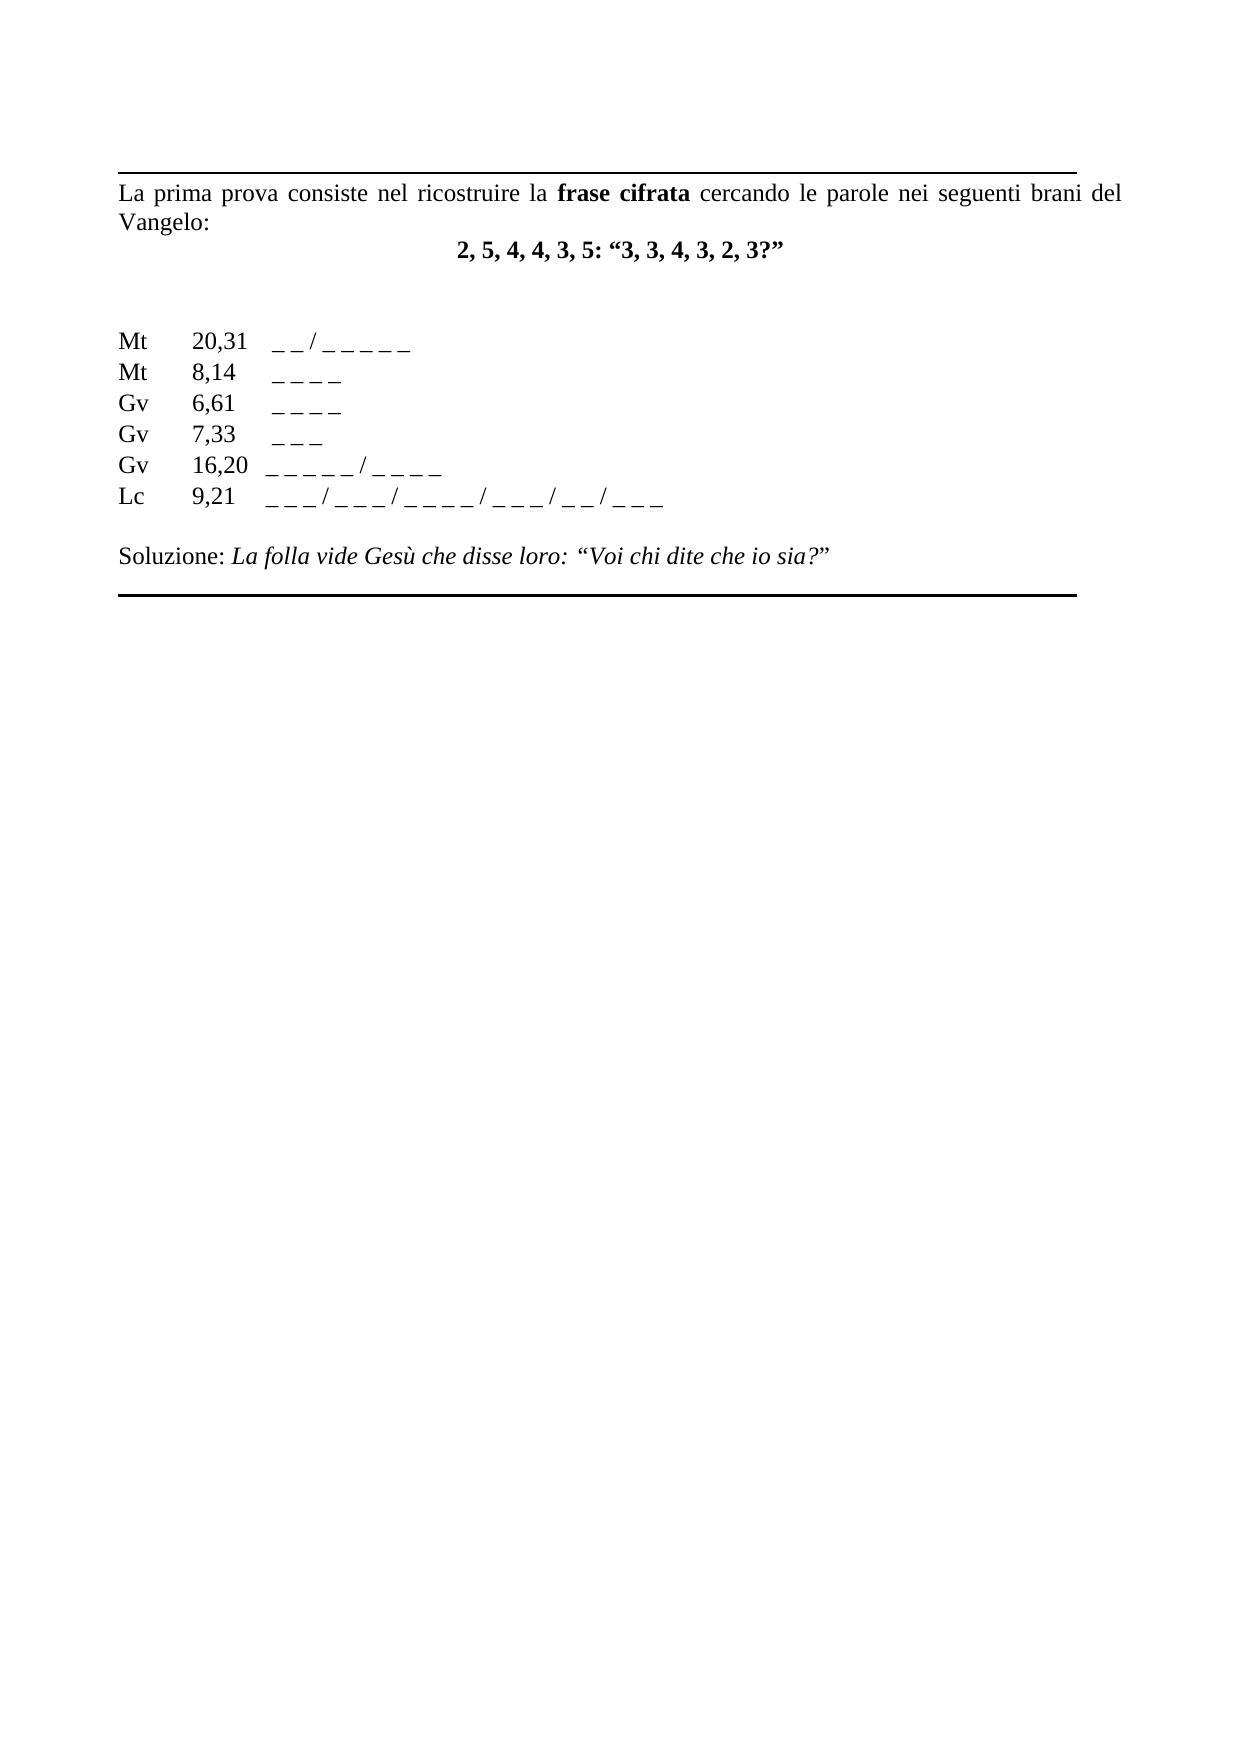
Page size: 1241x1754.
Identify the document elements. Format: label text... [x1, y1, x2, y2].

text Soluzione: La folla vide Gesù che disse loro: “Voi chi dite che io sia?” [118, 541, 1122, 570]
text Gv 6,61 _ _ _ _ [118, 388, 1122, 417]
text La prima prova consiste nel ricostruire la frase cifrata cercando le parole nei seguenti brani del Vangelo: [118, 178, 1122, 235]
text Mt 8,14 _ _ _ _ [118, 357, 1122, 386]
text Lc 9,21 _ _ _ / _ _ _ / _ _ _ _ / _ _ _ / _ _ / _ _ _ [118, 481, 1122, 510]
text 2, 5, 4, 4, 3, 5: “3, 3, 4, 3, 2, 3?” [118, 235, 1122, 264]
text Gv 16,20 _ _ _ _ _ / _ _ _ _ [118, 450, 1122, 479]
text Gv 7,33 _ _ _ [118, 419, 1122, 448]
text Mt 20,31 _ _ / _ _ _ _ _ [118, 326, 1122, 355]
